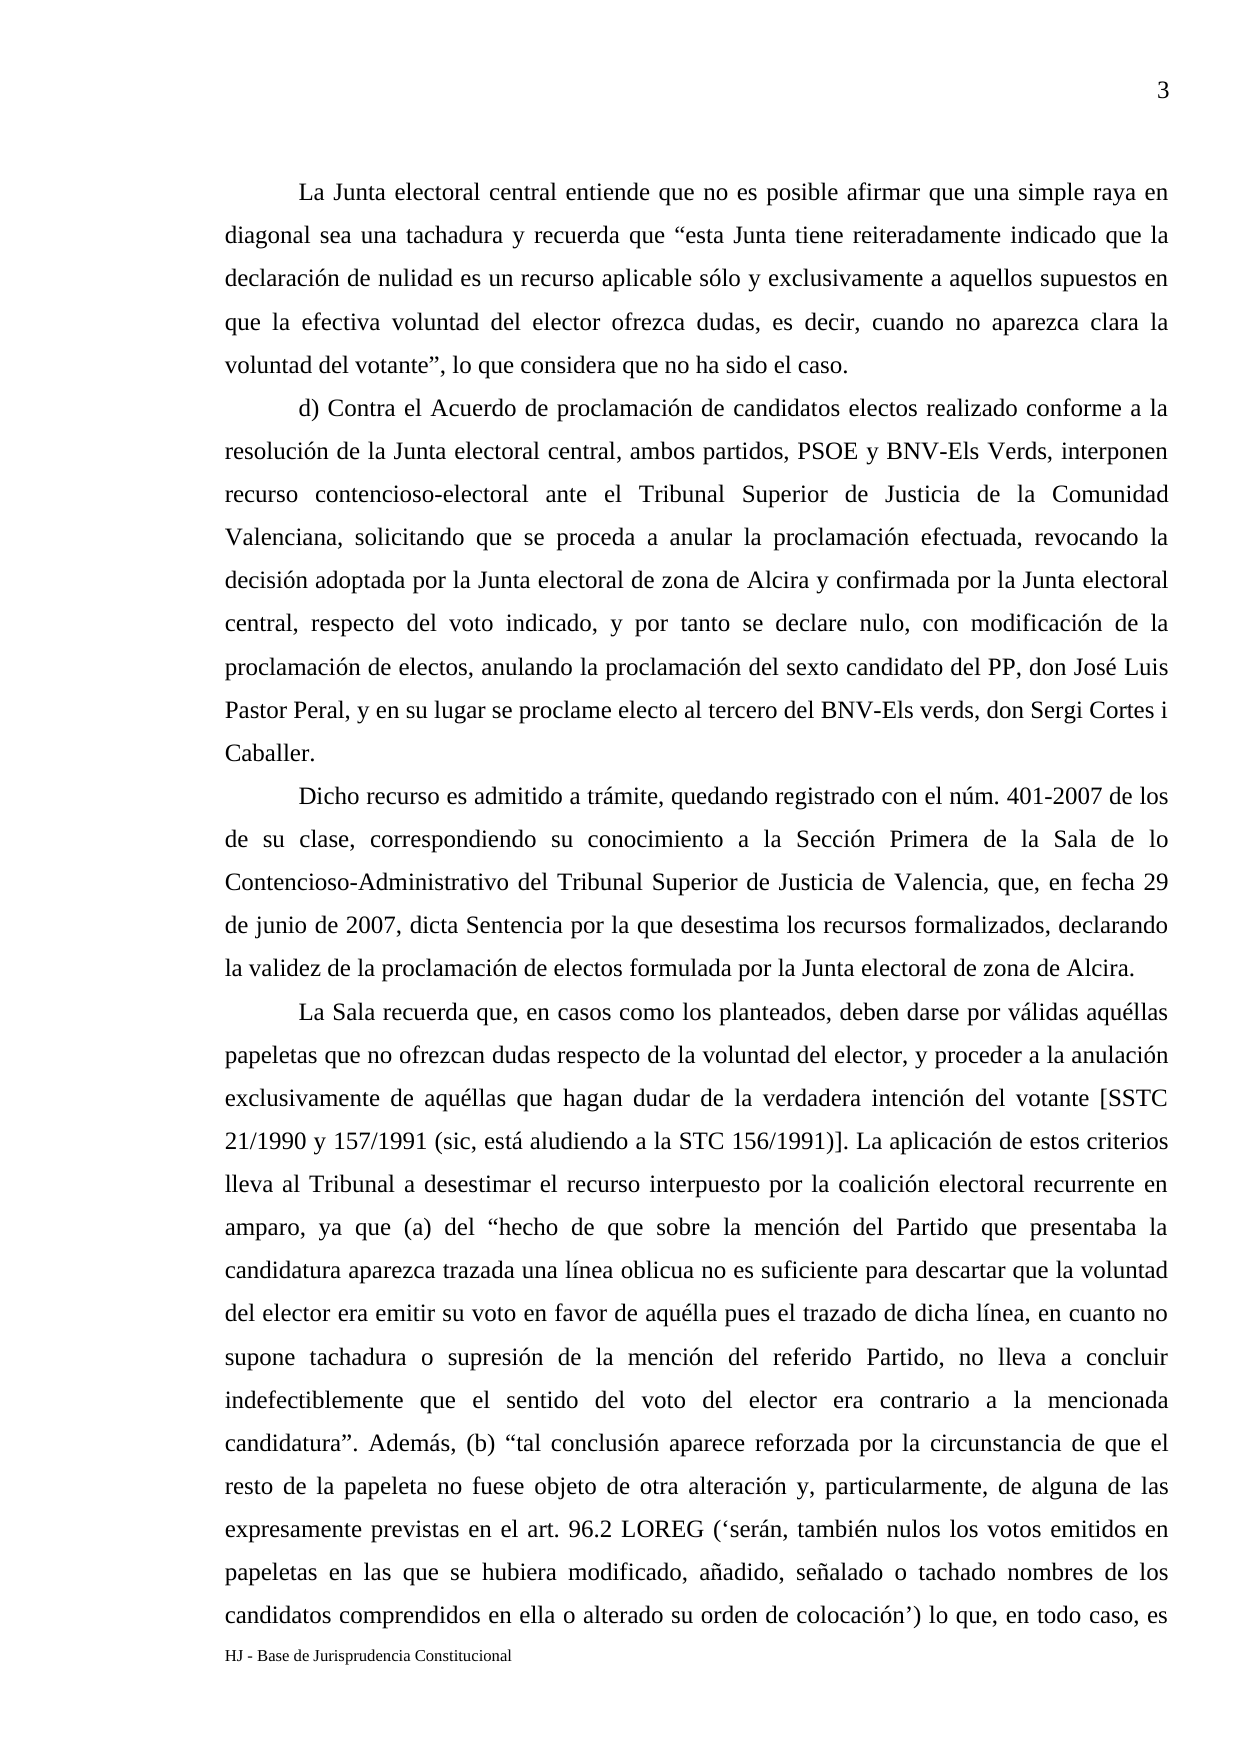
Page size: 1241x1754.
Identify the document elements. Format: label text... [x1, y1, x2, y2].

text La Junta electoral central entiende que no es posible afirmar que una simple raya en diagonal sea una tachadura y recuerda que “esta Junta tiene reiteradamente indicado que la declaración de nulidad es un recurso aplicable sólo y exclusivamente a aquellos supuestos en que la efectiva voluntad del elector ofrezca dudas, es decir, cuando no aparezca clara la voluntad del votante”, lo que considera que no ha sido el caso. [224, 177, 1169, 378]
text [224, 997, 1169, 1629]
text Dicho recurso es admitido a trámite, quedando registrado con el núm. 401-2007 de los de su clase, correspondiendo su conocimiento a la Sección Primera de la Sala de lo Contencioso-Administrativo del Tribunal Superior de Justicia de Valencia, que, en fecha 29 de junio de 2007, dicta Sentencia por la que desestima los recursos formalizados, declarando la validez de la proclamación de electos formulada por la Junta electoral de zona de Alcira. [224, 781, 1169, 982]
text d) Contra el Acuerdo de proclamación de candidatos electos realizado conforme a la resolución de la Junta electoral central, ambos partidos, PSOE y BNV-Els Verds, interponen recurso contencioso-electoral ante el Tribunal Superior de Justicia de la Comunidad Valenciana, solicitando que se proceda a anular la proclamación efectuada, revocando la decisión adoptada por la Junta electoral de zona de Alcira y confirmada por la Junta electoral central, respecto del voto indicado, y por tanto se declare nulo, con modificación de la proclamación de electos, anulando la proclamación del sexto candidato del PP, don José Luis Pastor Peral, y en su lugar se proclame electo al tercero del BNV-Els verds, don Sergi Cortes i Caballer. [224, 393, 1169, 767]
